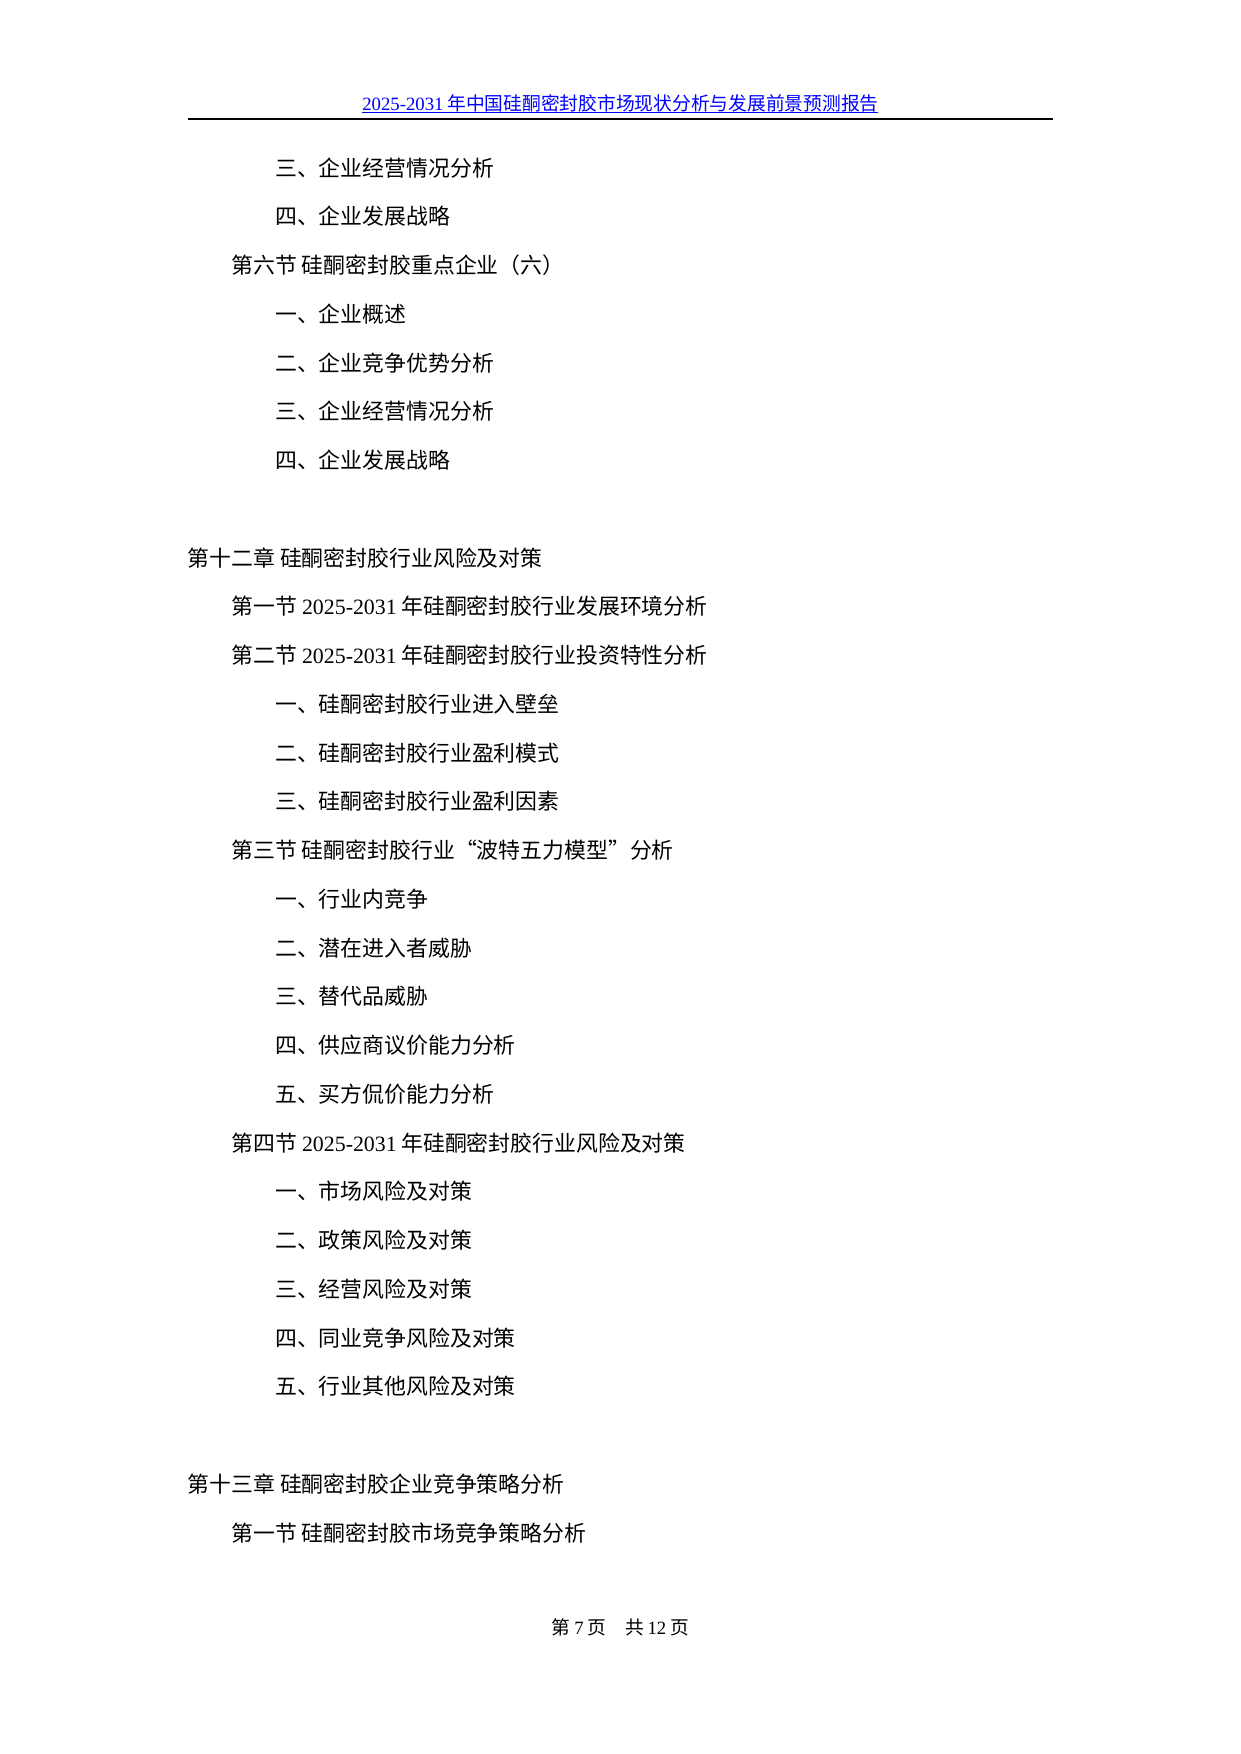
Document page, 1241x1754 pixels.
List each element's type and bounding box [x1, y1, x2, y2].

text [187, 150, 1053, 1548]
